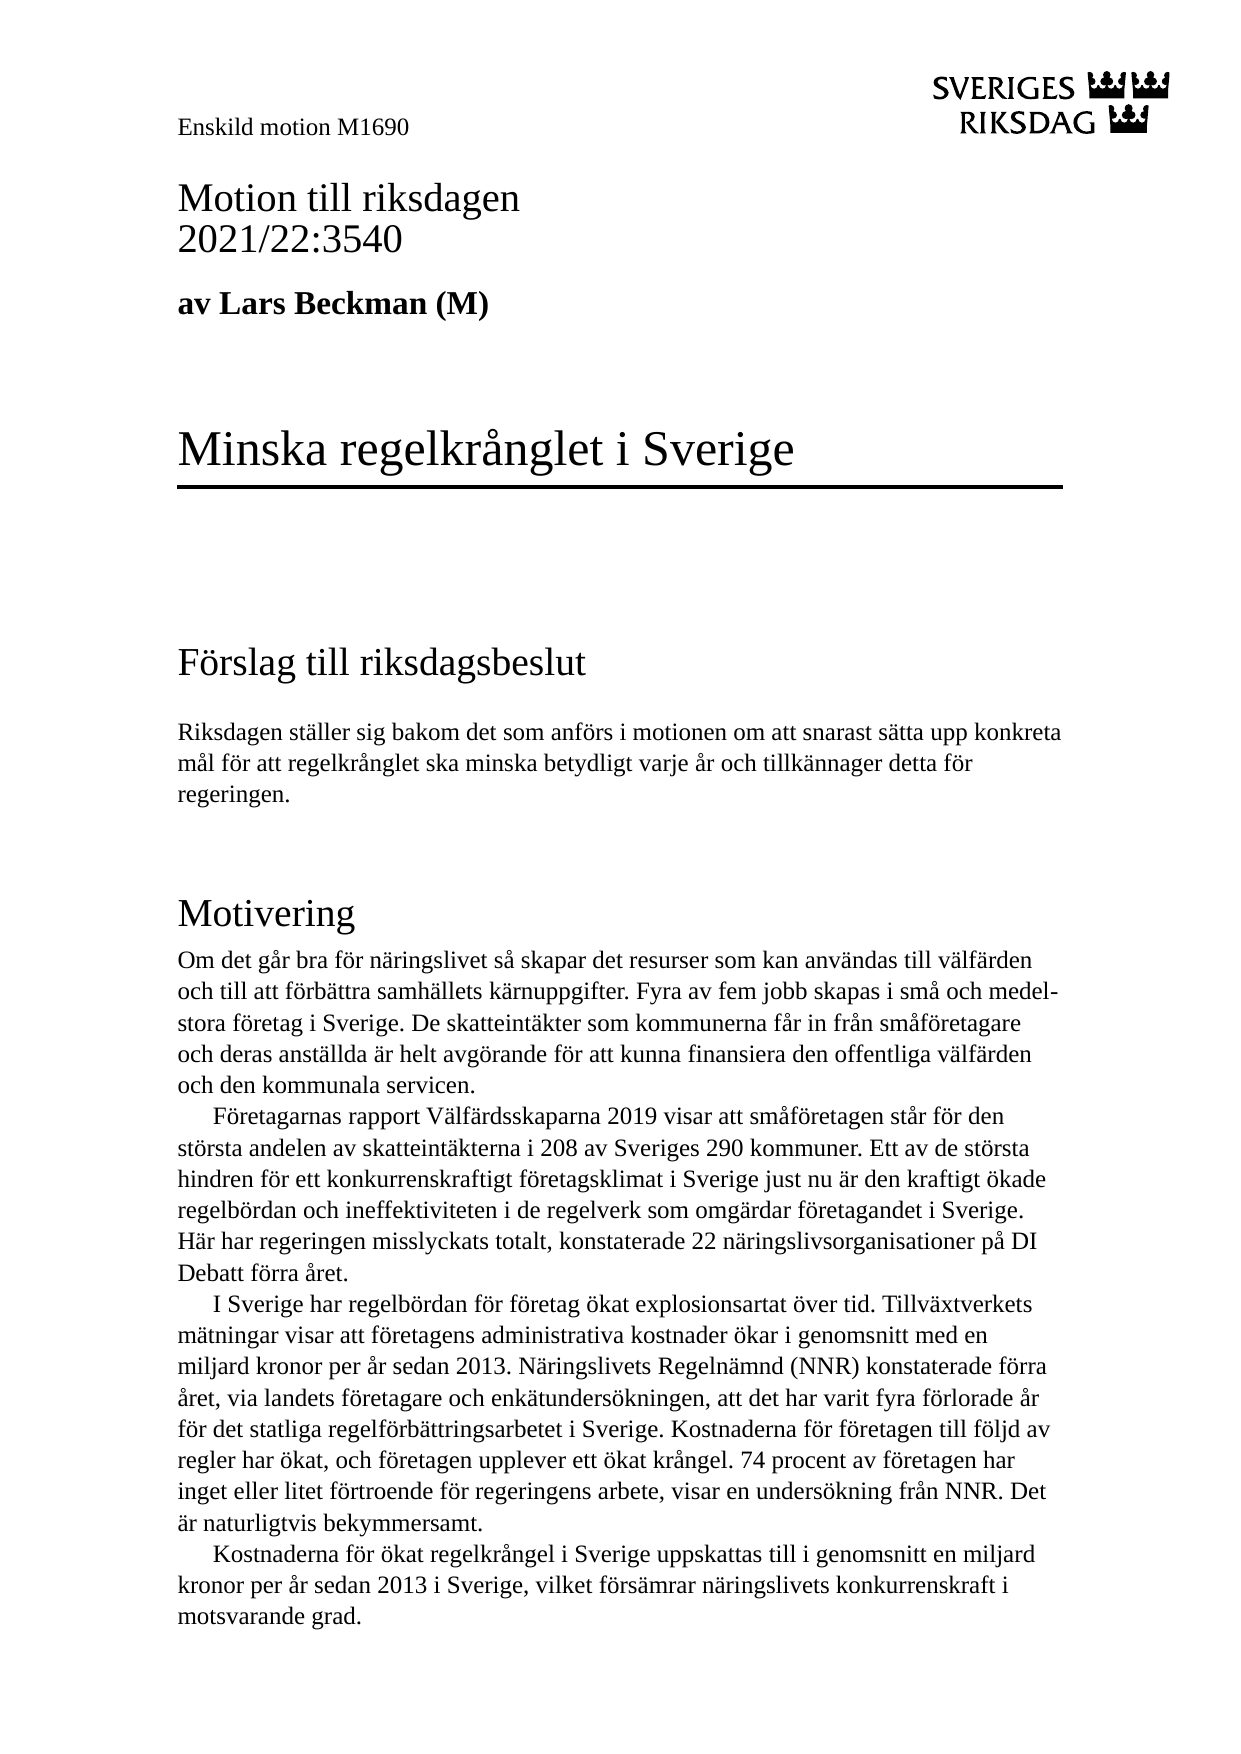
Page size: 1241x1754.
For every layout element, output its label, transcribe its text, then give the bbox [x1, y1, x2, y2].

text Om det går bra för näringslivet så skapar det resurser som kan användas till välfärden och till att förbättra samhällets kärnuppgifter. Fyra av fem jobb skapas i små och medelstora företag i Sverige. De skatteintäkter som kommunerna får in från småföretagare och deras anställda är helt avgörande för att kunna finansiera den offentliga välfärden och den kommunala servicen. [177, 943, 1063, 1099]
text I Sverige har regelbördan för företag ökat explosionsartat över tid. Tillväxtverkets mätningar visar att företagens administrativa kostnader ökar i genomsnitt med en miljard kronor per år sedan 2013. Näringslivets Regelnämnd (NNR) konstaterade förra året, via landets företagare och enkätundersökningen, att det har varit fyra förlorade år för det statliga regelförbättringsarbetet i Sverige. Kostnaderna för företagen till följd av regler har ökat, och företagen upplever ett ökat krångel. 74 procent av företagen har inget eller litet förtroende för regeringens arbete, visar en undersökning från NNR. Det är naturligtvis bekymmersamt. [177, 1286, 1063, 1536]
text Kostnaderna för ökat regelkrångel i Sverige uppskattas till i genomsnitt en miljard kronor per år sedan 2013 i Sverige, vilket försämrar näringslivets konkurrenskraft i motsvarande grad. [177, 1536, 1063, 1630]
text Företagarnas rapport Välfärdsskaparna 2019 visar att småföretagen står för den största andelen av skatteintäkterna i 208 av Sveriges 290 kommuner. Ett av de största hindren för ett konkurrenskraftigt företagsklimat i Sverige just nu är den kraftigt ökade regelbördan och ineffektiviteten i de regelverk som omgärdar företagandet i Sverige. Här har regeringen misslyckats totalt, konstaterade 22 näringslivsorganisationer på DI Debatt förra året. [177, 1099, 1063, 1286]
